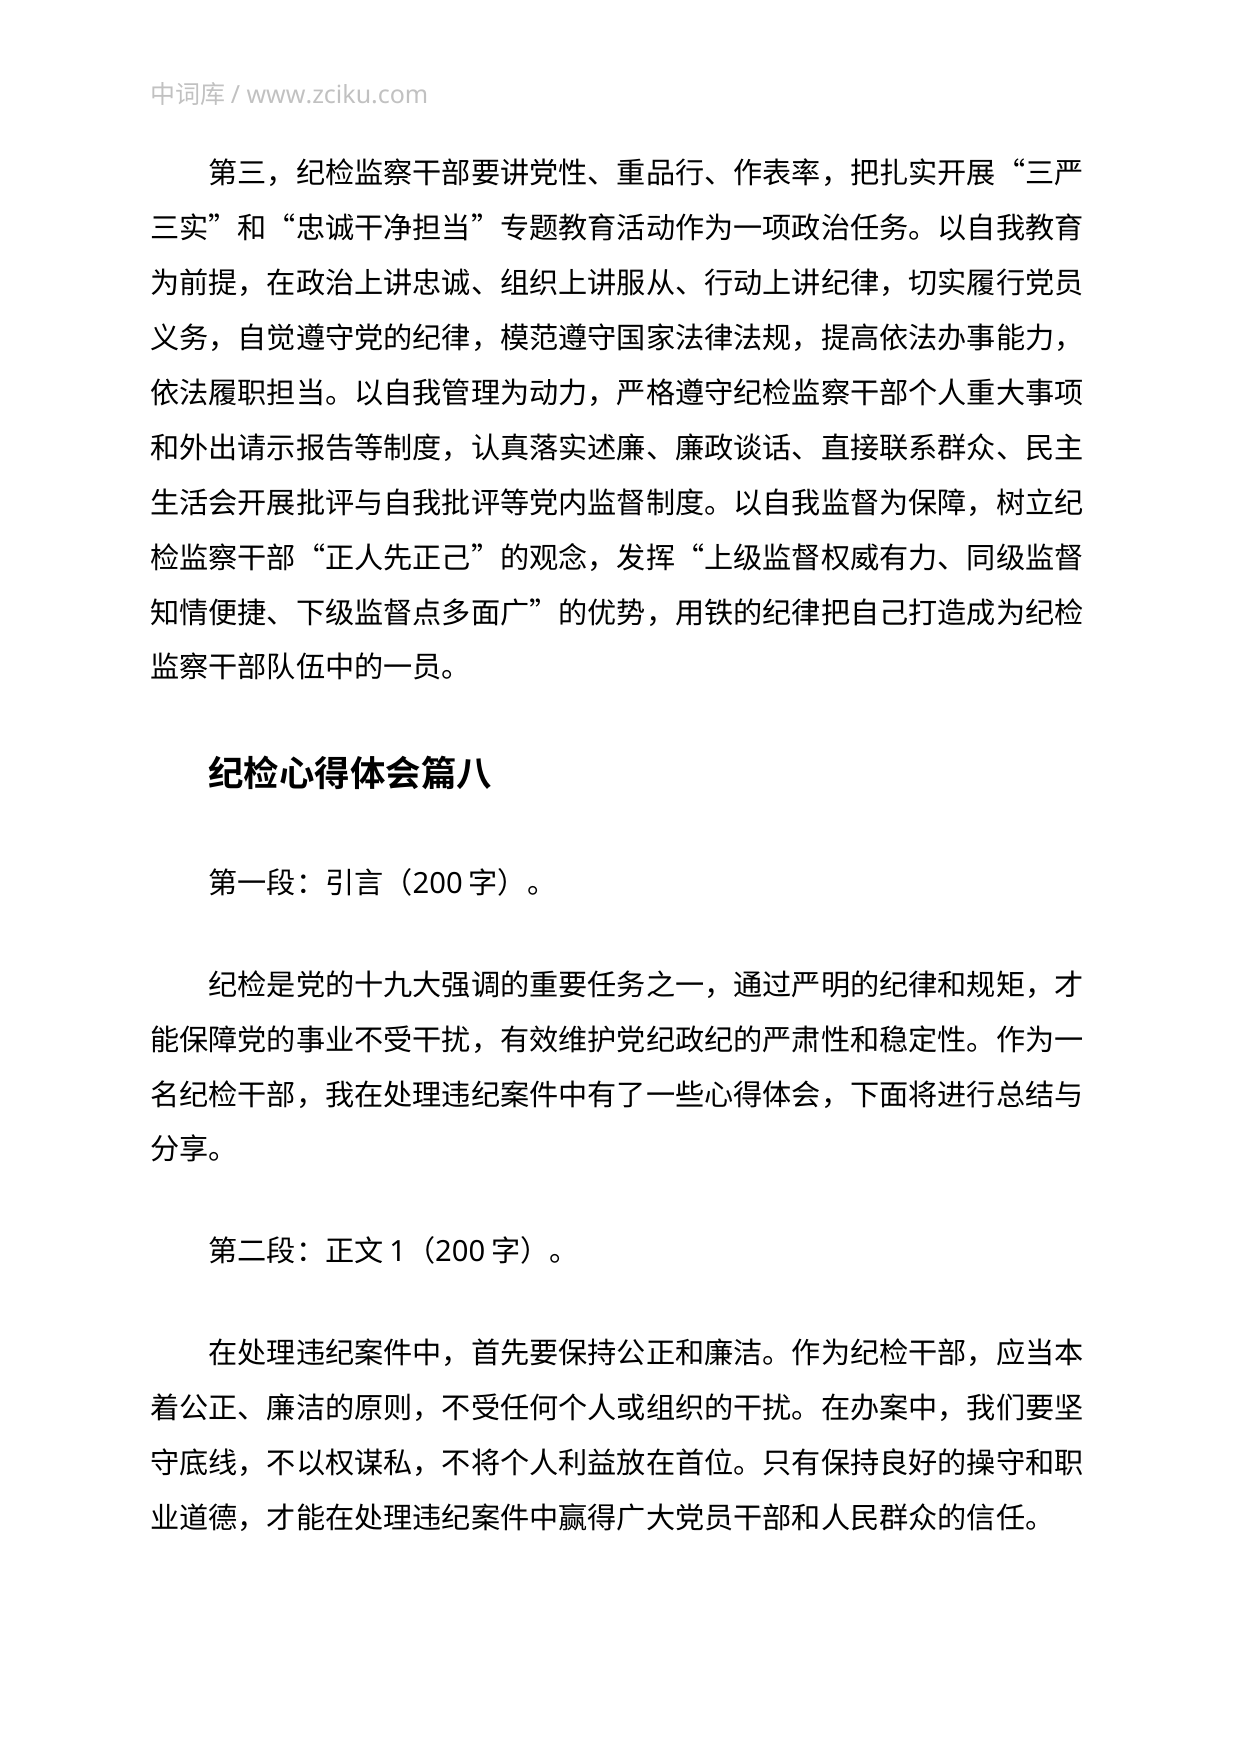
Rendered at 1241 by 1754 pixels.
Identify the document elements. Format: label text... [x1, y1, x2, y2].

text 在处理违纪案件中，首先要保持公正和廉洁。作为纪检干部，应当本着公正、廉洁的原则，不受任何个人或组织的干扰。在办案中，我们要坚守底线，不以权谋私，不将个人利益放在首位。只有保持良好的操守和职业道德，才能在处理违纪案件中赢得广大党员干部和人民群众的信任。 [150, 1330, 1090, 1537]
text 第三，纪检监察干部要讲党性、重品行、作表率，把扎实开展“三严三实”和“忠诚干净担当”专题教育活动作为一项政治任务。以自我教育为前提，在政治上讲忠诚、组织上讲服从、行动上讲纪律，切实履行党员义务，自觉遵守党的纪律，模范遵守国家法律法规，提高依法办事能力，依法履职担当。以自我管理为动力，严格遵守纪检监察干部个人重大事项和外出请示报告等制度，认真落实述廉、廉政谈话、直接联系群众、民主生活会开展批评与自我批评等党内监督制度。以自我监督为保障，树立纪检监察干部“正人先正己”的观念，发挥“上级监督权威有力、同级监督知情便捷、下级监督点多面广”的优势，用铁的纪律把自己打造成为纪检监察干部队伍中的一员。 [150, 150, 1090, 686]
text 纪检是党的十九大强调的重要任务之一，通过严明的纪律和规矩，才能保障党的事业不受干扰，有效维护党纪政纪的严肃性和稳定性。作为一名纪检干部，我在处理违纪案件中有了一些心得体会，下面将进行总结与分享。 [150, 961, 1090, 1168]
text 第一段：引言（200字）。 [150, 859, 1090, 902]
text 纪检心得体会篇八 [150, 746, 1090, 797]
text 第二段：正文1（200字）。 [150, 1228, 1090, 1270]
